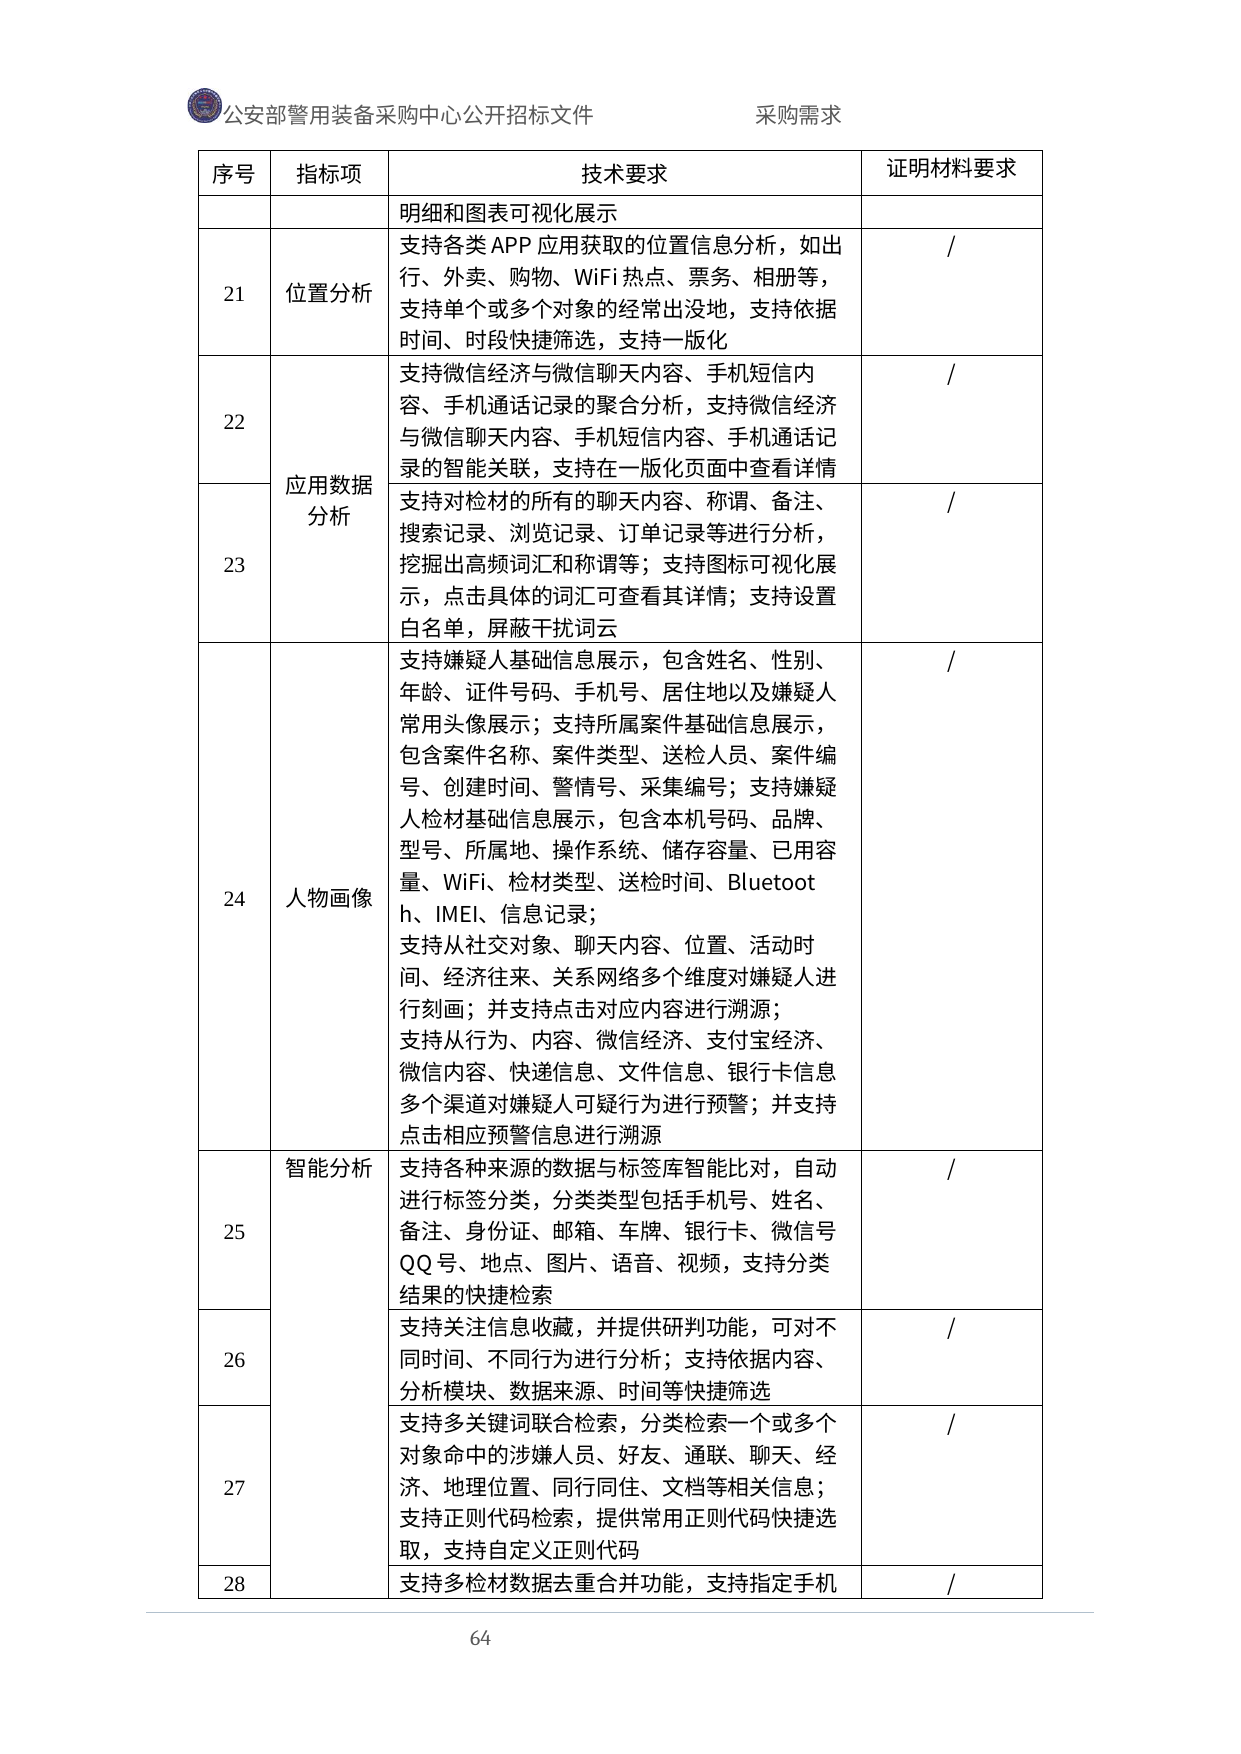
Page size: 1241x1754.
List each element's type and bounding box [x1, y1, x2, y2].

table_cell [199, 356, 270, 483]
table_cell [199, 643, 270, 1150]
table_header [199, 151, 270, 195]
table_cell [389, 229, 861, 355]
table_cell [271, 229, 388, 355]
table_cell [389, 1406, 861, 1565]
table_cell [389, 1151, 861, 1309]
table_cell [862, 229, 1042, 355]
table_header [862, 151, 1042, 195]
picture [187, 88, 222, 123]
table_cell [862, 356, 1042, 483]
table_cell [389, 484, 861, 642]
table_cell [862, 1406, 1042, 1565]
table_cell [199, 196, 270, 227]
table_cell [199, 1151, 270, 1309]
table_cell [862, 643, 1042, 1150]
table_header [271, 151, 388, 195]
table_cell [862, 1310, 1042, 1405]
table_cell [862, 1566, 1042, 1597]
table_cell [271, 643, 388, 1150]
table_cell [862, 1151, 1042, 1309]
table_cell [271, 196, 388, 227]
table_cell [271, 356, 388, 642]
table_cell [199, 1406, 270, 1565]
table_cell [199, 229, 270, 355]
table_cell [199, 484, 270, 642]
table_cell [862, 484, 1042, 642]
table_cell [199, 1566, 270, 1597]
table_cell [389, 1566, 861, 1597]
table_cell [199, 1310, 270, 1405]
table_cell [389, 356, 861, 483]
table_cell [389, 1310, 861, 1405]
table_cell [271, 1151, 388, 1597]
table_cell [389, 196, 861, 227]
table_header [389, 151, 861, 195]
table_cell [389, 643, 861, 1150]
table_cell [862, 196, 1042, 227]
